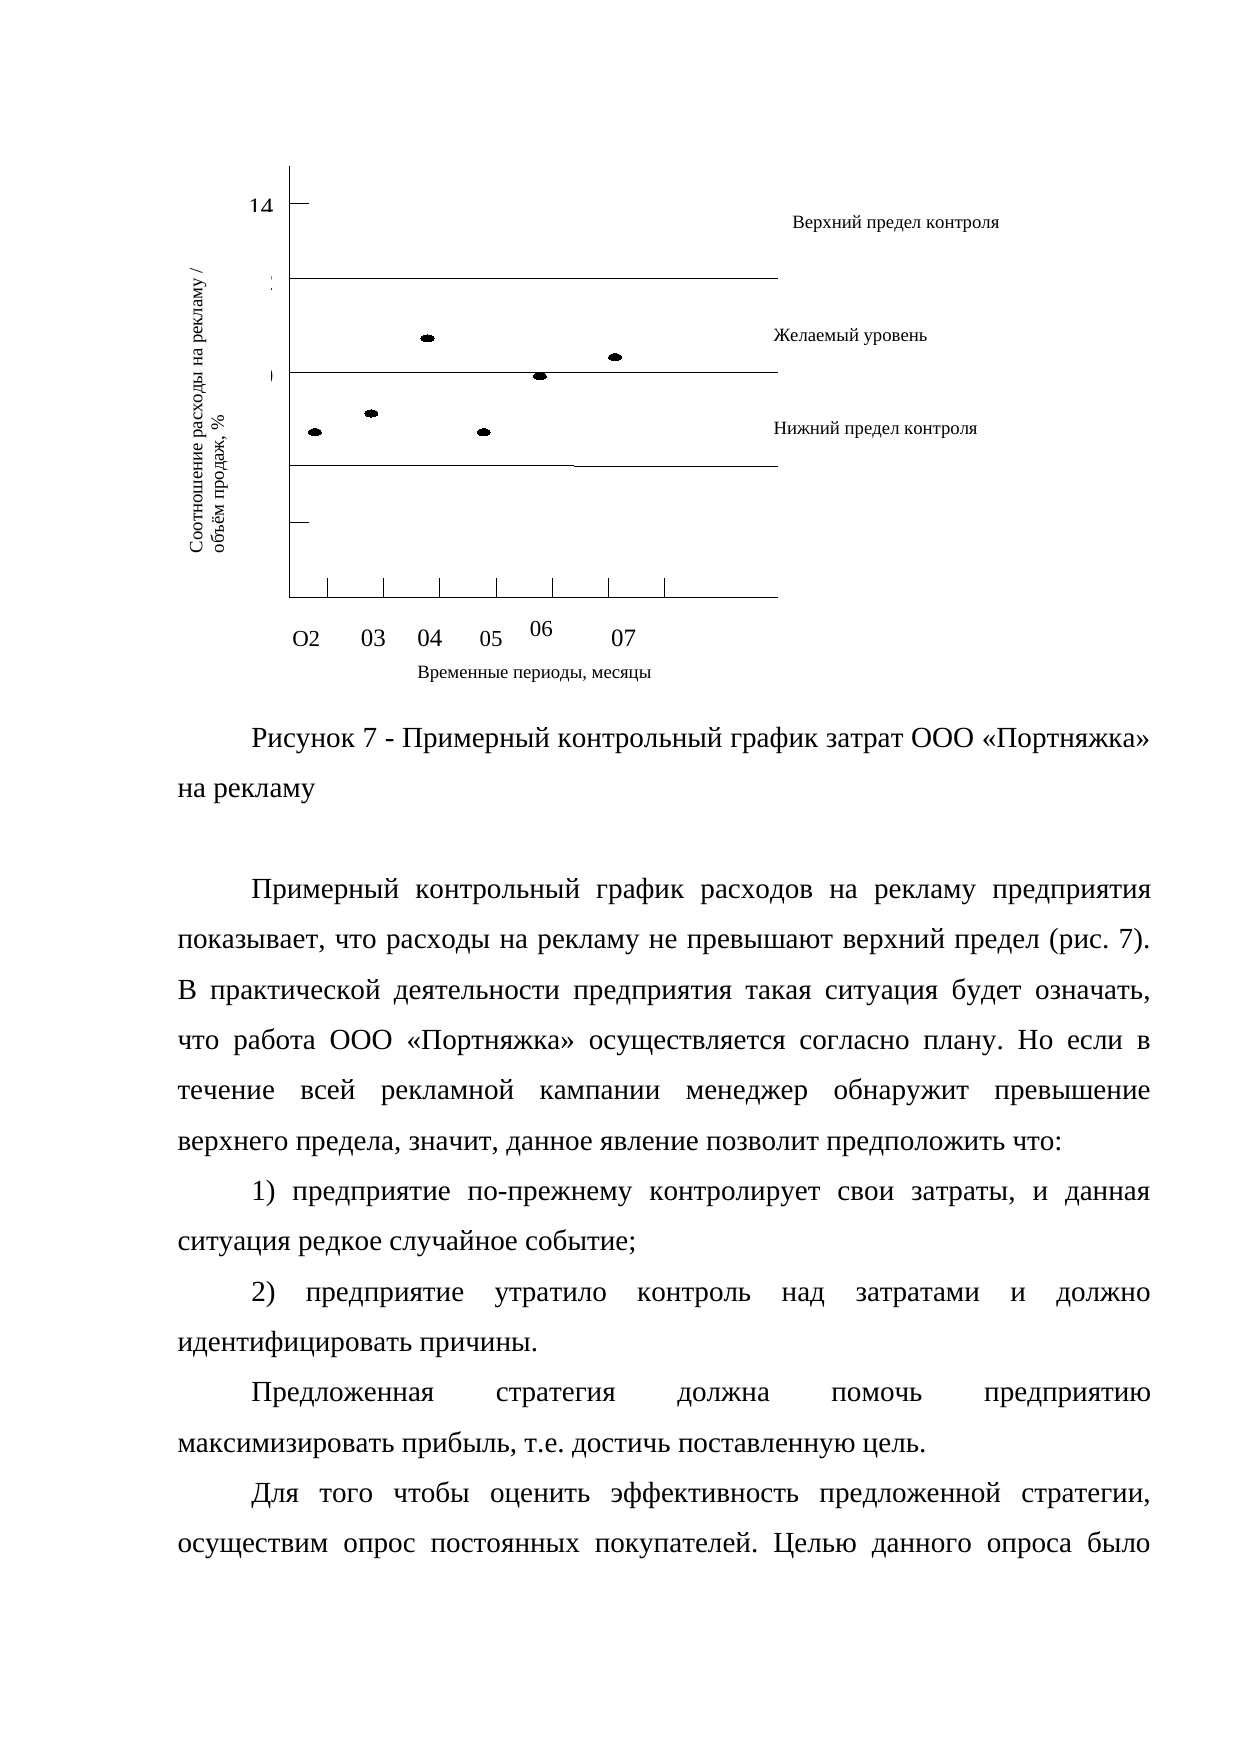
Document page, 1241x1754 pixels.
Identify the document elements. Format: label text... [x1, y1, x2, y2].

text Примерный контрольный график расходов на рекламу предприятия показывает, что расходы на рекламу не превышают верхний предел (рис. 7). В практической деятельности предприятия такая ситуация будет означать, что работа ООО «Портняжка» осуществляется согласно плану. Но если в течение всей рекламной кампании менеджер обнаружит превышение верхнего предела, значит, данное явление позволит предположить что: [177, 871, 1152, 1156]
text Предложенная стратегия должна помочь предприятию максимизировать прибыль, т.е. достичь поставленную цель. [177, 1374, 1152, 1458]
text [177, 1475, 1152, 1559]
text 1) предприятие по-прежнему контролирует свои затраты, и данная ситуация редкое случайное событие; [177, 1173, 1152, 1257]
text Рисунок 7 - Примерный контрольный график затрат ООО «Портняжка» на рекламу [177, 720, 1152, 804]
text 2) предприятие утратило контроль над затратами и должно идентифицировать причины. [177, 1274, 1152, 1358]
